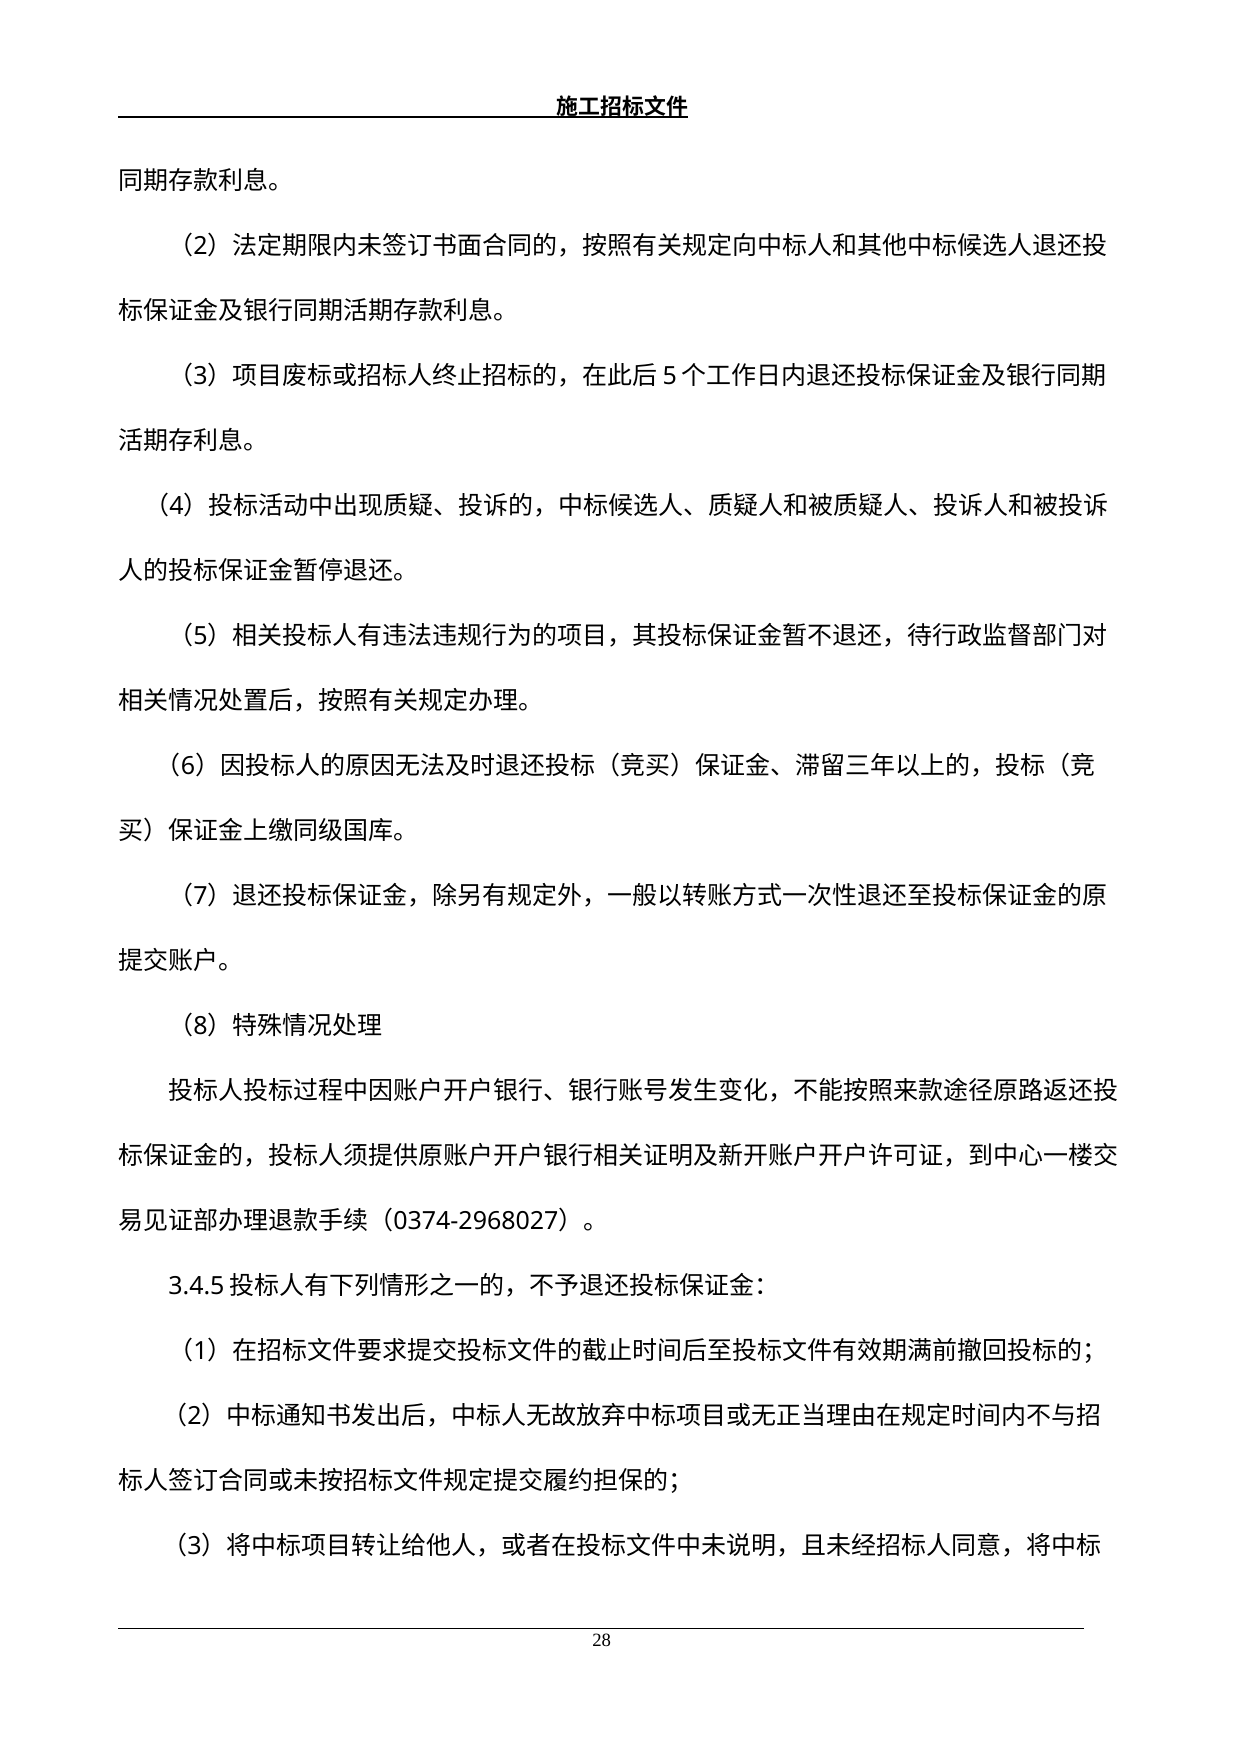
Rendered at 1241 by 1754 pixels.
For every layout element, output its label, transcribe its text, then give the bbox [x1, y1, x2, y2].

text （1）在招标文件要求提交投标文件的截止时间后至投标文件有效期满前撤回投标的； [118, 1316, 1122, 1381]
text （6）因投标人的原因无法及时退还投标（竞买）保证金、滞留三年以上的，投标（竞买）保证金上缴同级国库。 [118, 731, 1122, 861]
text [118, 146, 1122, 211]
text （5）相关投标人有违法违规行为的项目，其投标保证金暂不退还，待行政监督部门对相关情况处置后，按照有关规定办理。 [118, 601, 1122, 731]
text （2）中标通知书发出后，中标人无故放弃中标项目或无正当理由在规定时间内不与招标人签订合同或未按招标文件规定提交履约担保的； [118, 1381, 1122, 1511]
text （2）法定期限内未签订书面合同的，按照有关规定向中标人和其他中标候选人退还投标保证金及银行同期活期存款利息。 [118, 211, 1122, 341]
text （3）项目废标或招标人终止招标的，在此后5个工作日内退还投标保证金及银行同期活期存利息。 （4）投标活动中出现质疑、投诉的，中标候选人、质疑人和被质疑人、投诉人和被投诉人的投标保证金暂停退还。 [118, 341, 1122, 601]
text 3.4.5投标人有下列情形之一的，不予退还投标保证金： [118, 1251, 1122, 1316]
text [118, 1511, 1122, 1576]
text （8）特殊情况处理 [118, 991, 1122, 1056]
text （7）退还投标保证金，除另有规定外，一般以转账方式一次性退还至投标保证金的原提交账户。 [118, 861, 1122, 991]
text 投标人投标过程中因账户开户银行、银行账号发生变化，不能按照来款途径原路返还投标保证金的，投标人须提供原账户开户银行相关证明及新开账户开户许可证，到中心一楼交易见证部办理退款手续（0374-2968027）。 [118, 1056, 1122, 1251]
